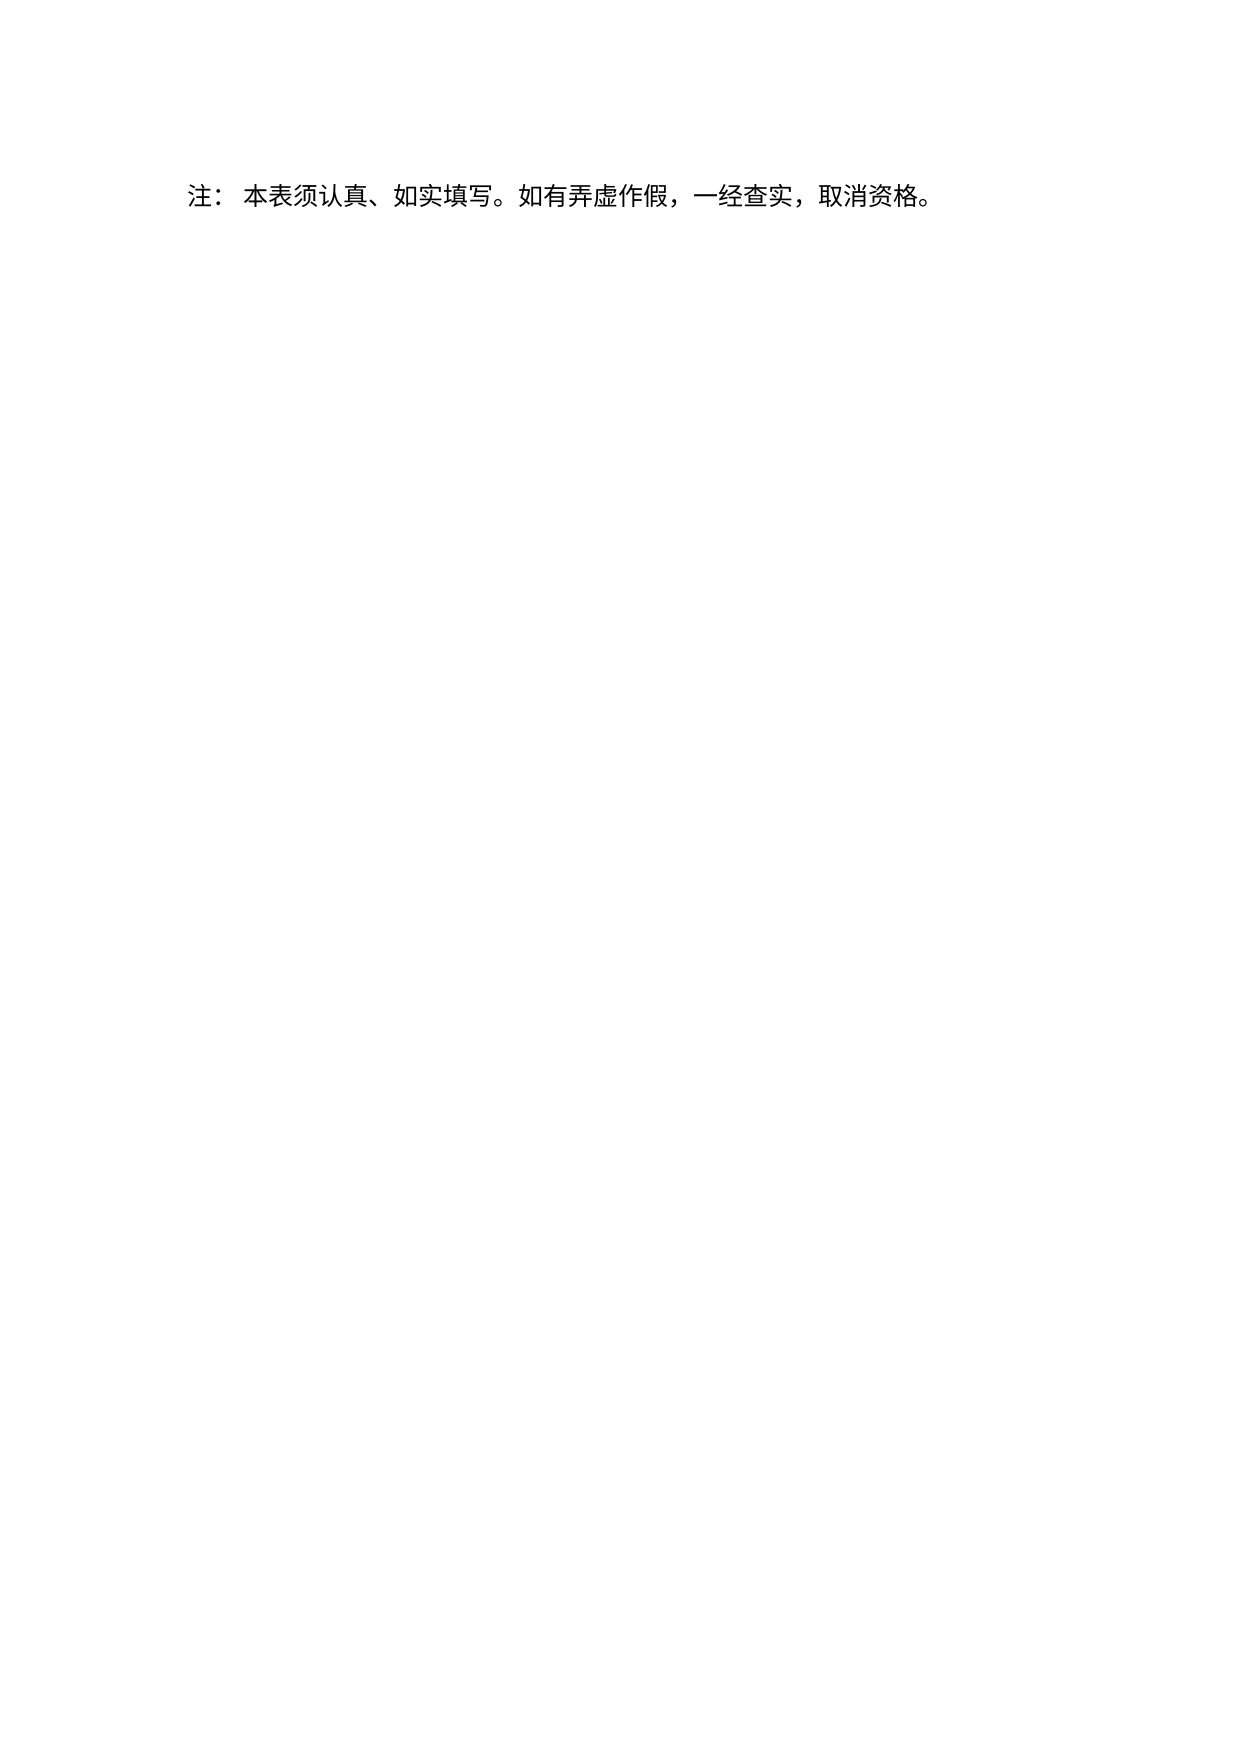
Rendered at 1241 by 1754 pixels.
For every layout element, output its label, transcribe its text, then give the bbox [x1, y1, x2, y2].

text 注： 本表须认真、如实填写。如有弄虚作假，一经查实，取消资格。 [187, 162, 1053, 227]
